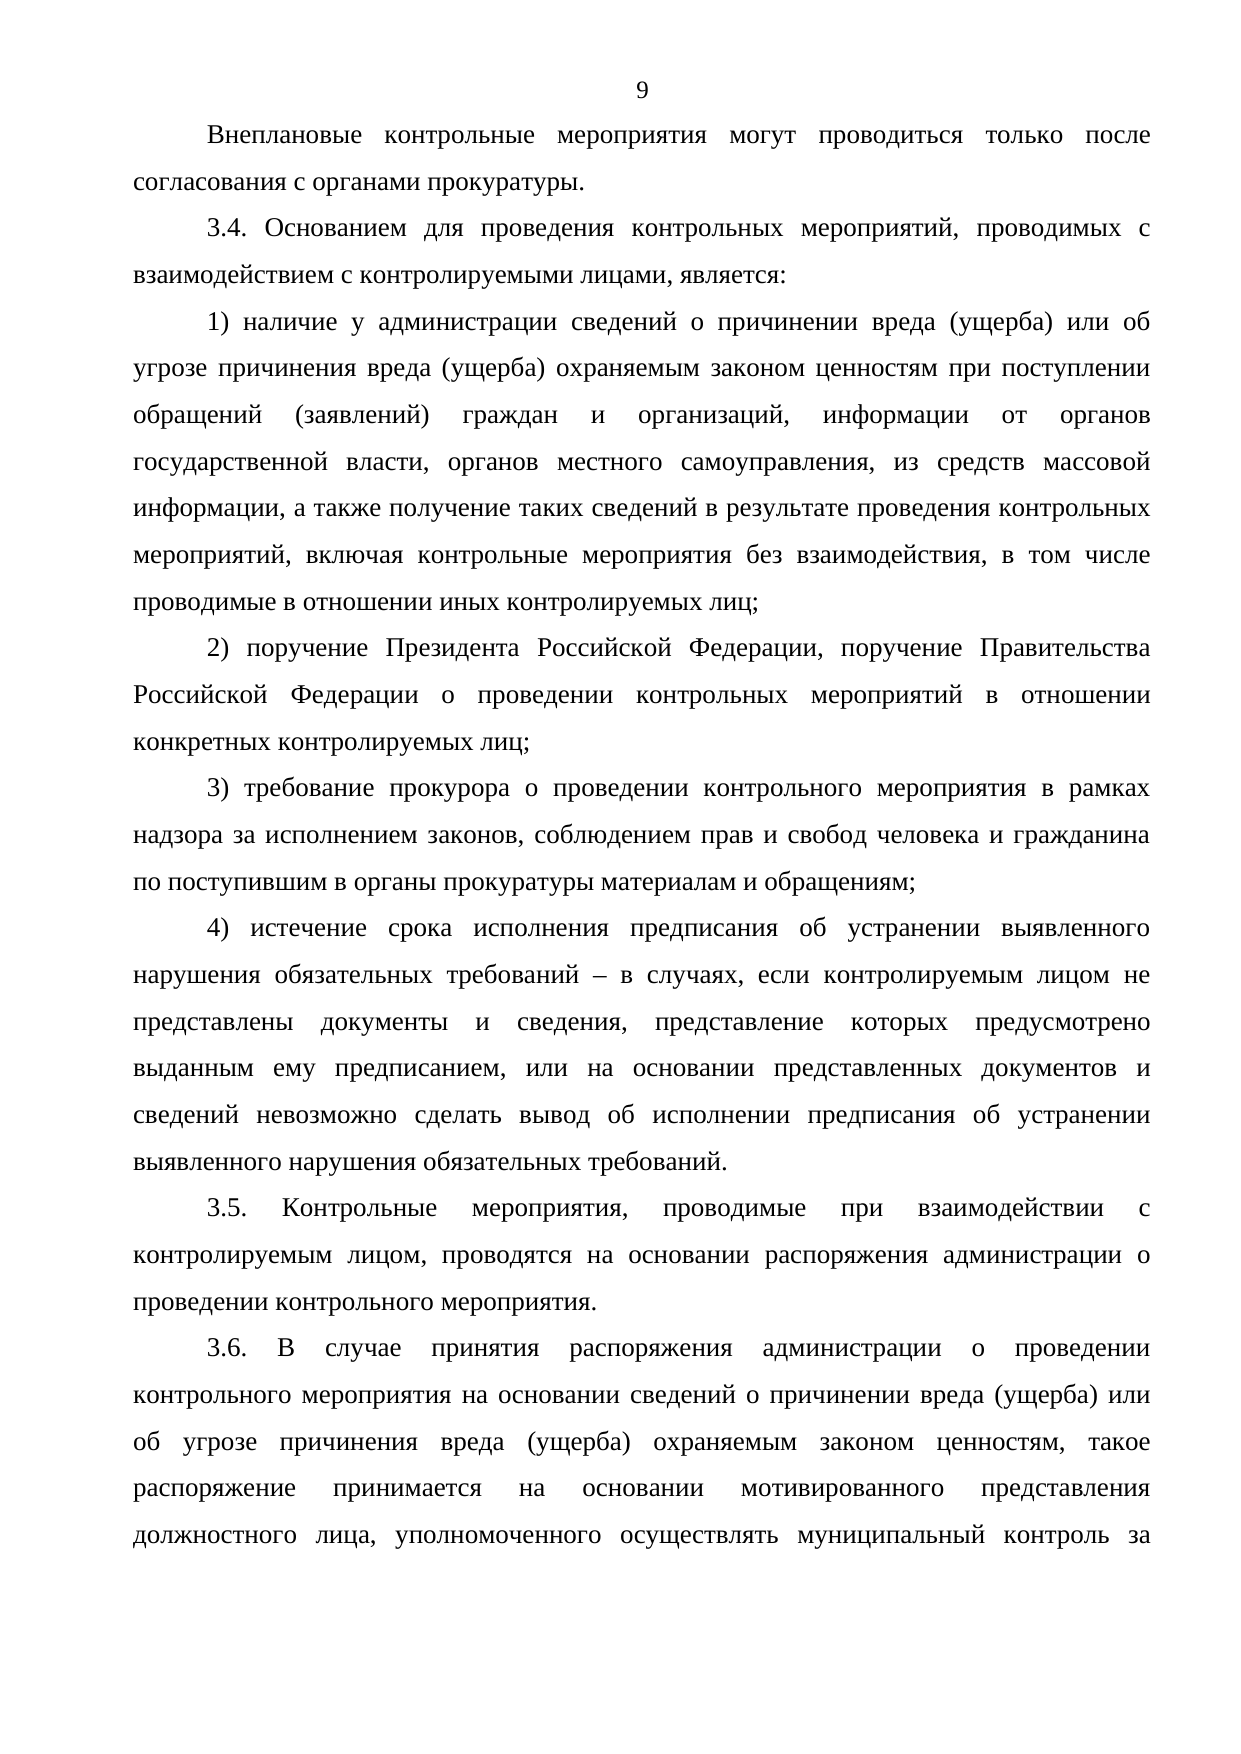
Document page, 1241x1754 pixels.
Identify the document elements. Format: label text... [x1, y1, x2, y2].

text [133, 1331, 1152, 1549]
text 3.4. Основанием для проведения контрольных мероприятий, проводимых с взаимодействием с контролируемыми лицами, является: [133, 211, 1152, 289]
text 4) истечение срока исполнения предписания об устранении выявленного нарушения обязательных требований – в случаях, если контролируемым лицом не представлены документы и сведения, представление которых предусмотрено выданным ему предписанием, или на основании представленных документов и сведений невозможно сделать вывод об исполнении предписания об устранении выявленного нарушения обязательных требований. [133, 911, 1152, 1176]
text 3.5. Контрольные мероприятия, проводимые при взаимодействии с контролируемым лицом, проводятся на основании распоряжения администрации о проведении контрольного мероприятия. [133, 1191, 1152, 1316]
text 1) наличие у администрации сведений о причинении вреда (ущерба) или об угрозе причинения вреда (ущерба) охраняемым законом ценностям при поступлении обращений (заявлений) граждан и организаций, информации от органов государственной власти, органов местного самоуправления, из средств массовой информации, а также получение таких сведений в результате проведения контрольных мероприятий, включая контрольные мероприятия без взаимодействия, в том числе проводимые в отношении иных контролируемых лиц; [133, 305, 1152, 616]
text Внеплановые контрольные мероприятия могут проводиться только после согласования с органами прокуратуры. [133, 118, 1152, 196]
text 3) требование прокурора о проведении контрольного мероприятия в рамках надзора за исполнением законов, соблюдением прав и свобод человека и гражданина по поступившим в органы прокуратуры материалам и обращениям; [133, 771, 1152, 896]
text 2) поручение Президента Российской Федерации, поручение Правительства Российской Федерации о проведении контрольных мероприятий в отношении конкретных контролируемых лиц; [133, 631, 1152, 756]
